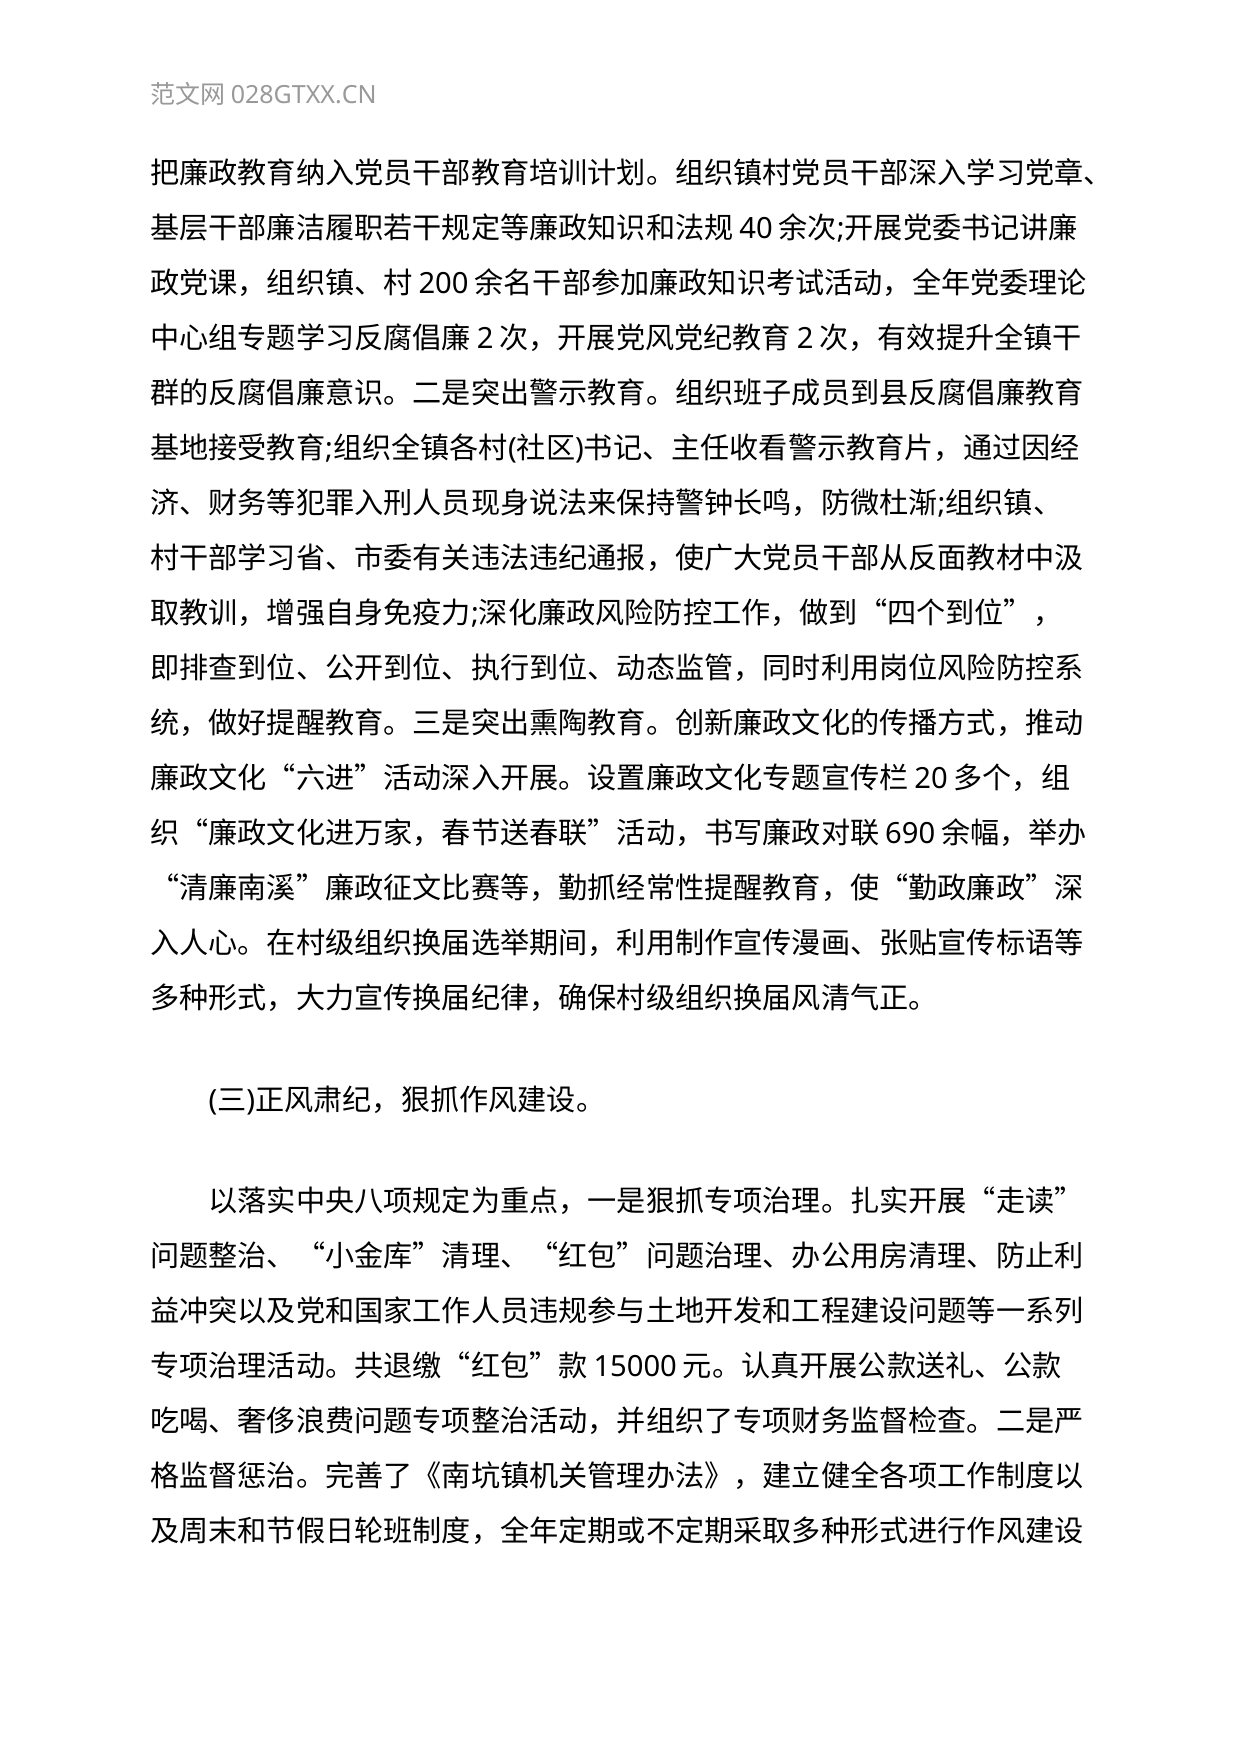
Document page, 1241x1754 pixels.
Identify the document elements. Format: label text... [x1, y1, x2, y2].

text (三)正风肃纪，狠抓作风建设。 [150, 1076, 1090, 1118]
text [150, 1178, 1090, 1550]
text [150, 150, 1090, 1017]
